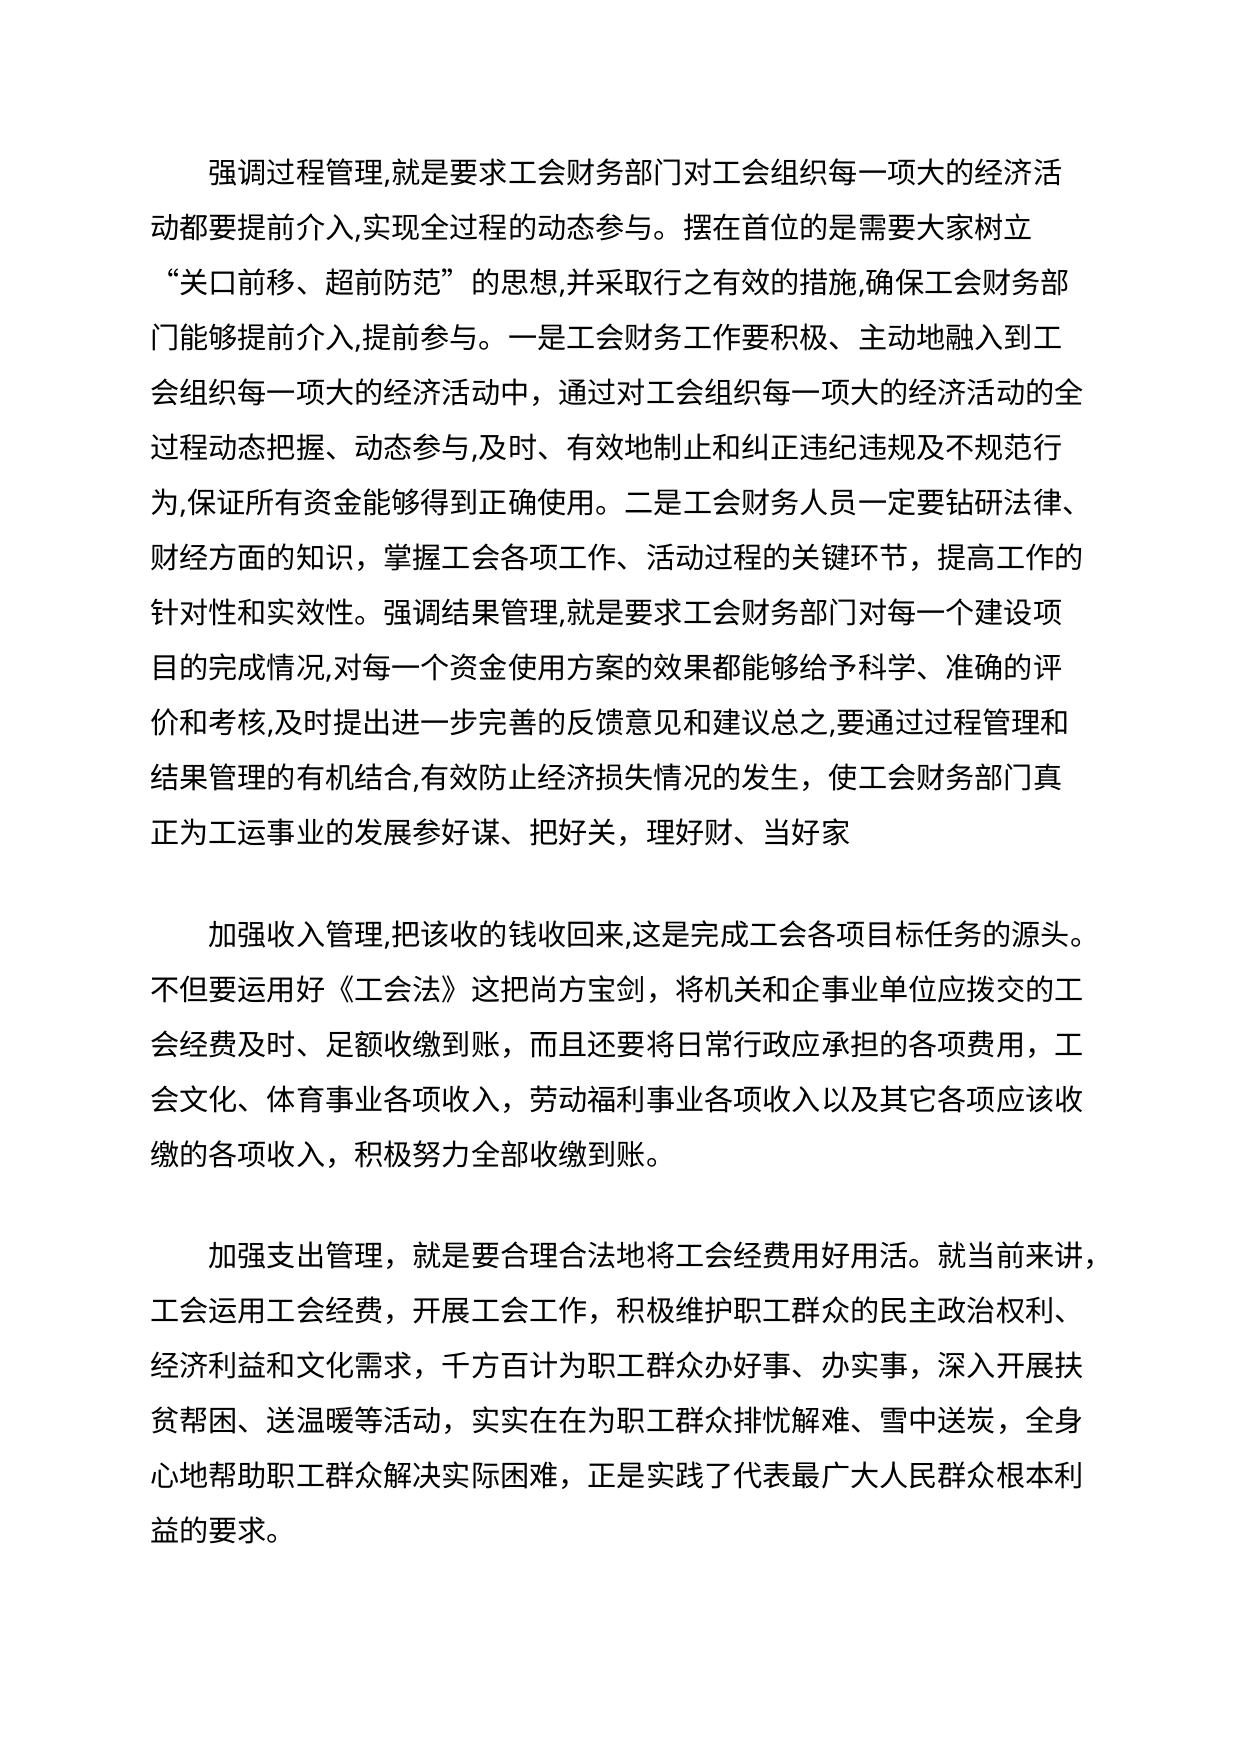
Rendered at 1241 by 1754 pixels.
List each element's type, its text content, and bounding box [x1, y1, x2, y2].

text 加强收入管理,把该收的钱收回来,这是完成工会各项目标任务的源头。不但要运用好《工会法》这把尚方宝剑，将机关和企事业单位应拨交的工会经费及时、足额收缴到账，而且还要将日常行政应承担的各项费用，工会文化、体育事业各项收入，劳动福利事业各项收入以及其它各项应该收缴的各项收入，积极努力全部收缴到账。 [150, 912, 1090, 1173]
text 加强支出管理，就是要合理合法地将工会经费用好用活。就当前来讲，工会运用工会经费，开展工会工作，积极维护职工群众的民主政治权利、经济利益和文化需求，千方百计为职工群众办好事、办实事，深入开展扶贫帮困、送温暖等活动，实实在在为职工群众排忧解难、雪中送炭，全身心地帮助职工群众解决实际困难，正是实践了代表最广大人民群众根本利益的要求。 [150, 1233, 1090, 1550]
text 强调过程管理,就是要求工会财务部门对工会组织每一项大的经济活动都要提前介入,实现全过程的动态参与。摆在首位的是需要大家树立“关口前移、超前防范”的思想,并采取行之有效的措施,确保工会财务部门能够提前介入,提前参与。一是工会财务工作要积极、主动地融入到工会组织每一项大的经济活动中，通过对工会组织每一项大的经济活动的全过程动态把握、动态参与,及时、有效地制止和纠正违纪违规及不规范行为,保证所有资金能够得到正确使用。二是工会财务人员一定要钻研法律、财经方面的知识，掌握工会各项工作、活动过程的关键环节，提高工作的针对性和实效性。强调结果管理,就是要求工会财务部门对每一个建设项目的完成情况,对每一个资金使用方案的效果都能够给予科学、准确的评价和考核,及时提出进一步完善的反馈意见和建议总之,要通过过程管理和结果管理的有机结合,有效防止经济损失情况的发生，使工会财务部门真正为工运事业的发展参好谋、把好关，理好财、当好家 [150, 150, 1090, 852]
